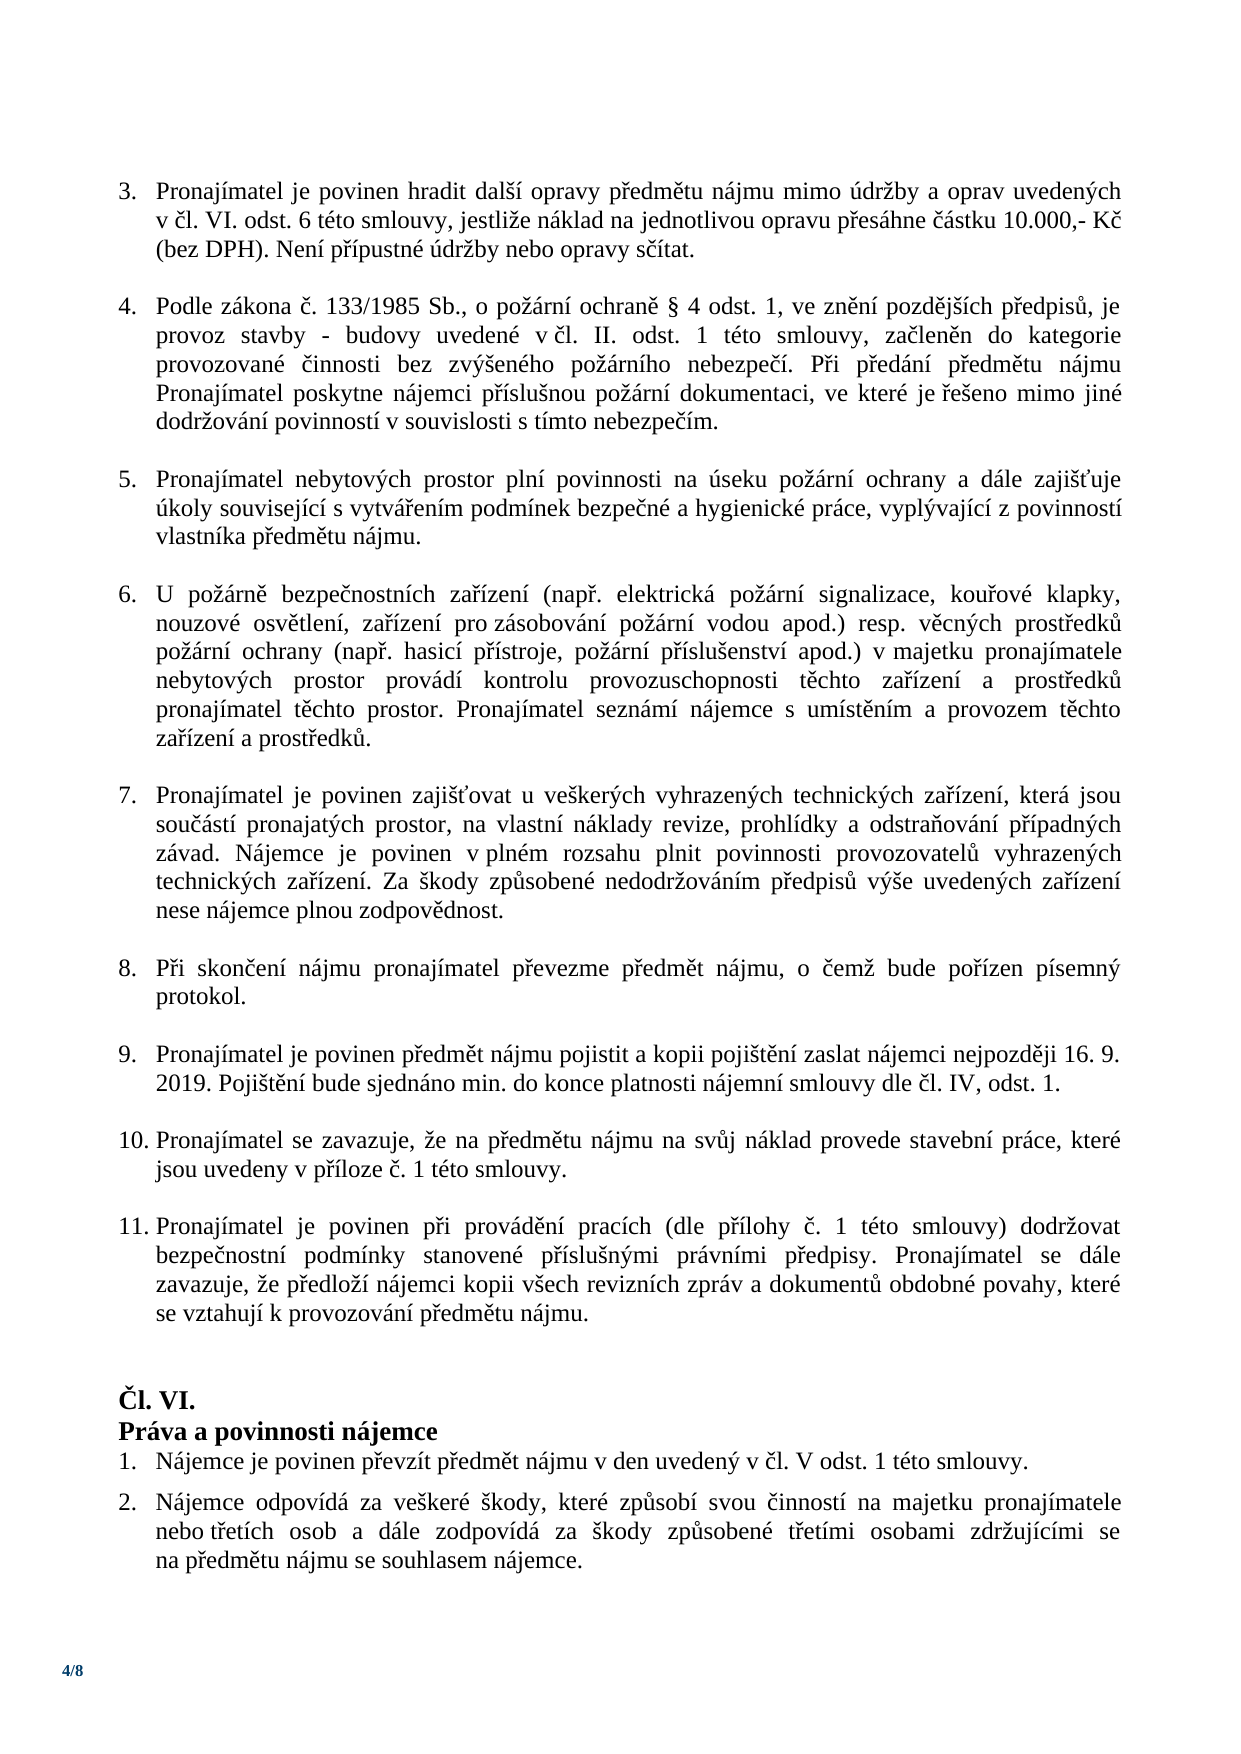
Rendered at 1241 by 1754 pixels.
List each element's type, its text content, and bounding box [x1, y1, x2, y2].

list Pronajímatel je povinen předmět nájmu pojistit a kopii pojištění zaslat nájemci nejpozději 16. 9. 2019. Pojištění bude sjednáno min. do konce platnosti nájemní smlouvy dle čl. IV, odst. 1. [118, 1039, 1122, 1096]
subtitle Pronajímatel je povinen hradit další opravy předmětu nájmu mimo údržby a oprav uvedených v čl. VI. odst. 6 této smlouvy, jestliže náklad na jednotlivou opravu přesáhne částku 10.000,- Kč (bez DPH). Není přípustné údržby nebo opravy sčítat. [118, 176, 1122, 263]
list Pronajímatel je povinen při provádění pracích (dle přílohy č. 1 této smlouvy) dodržovat bezpečnostní podmínky stanovené příslušnými právními předpisy. Pronajímatel se dále zavazuje, že předloží nájemci kopii všech revizních zpráv a dokumentů obdobné povahy, které se vztahují k provozování předmětu nájmu. [118, 1211, 1122, 1326]
list Při skončení nájmu pronajímatel převezme předmět nájmu, o čemž bude pořízen písemný protokol. [118, 953, 1122, 1010]
text Čl. VI. [118, 1384, 1122, 1415]
subtitle Pronajímatel je povinen zajišťovat u veškerých vyhrazených technických zařízení, která jsou součástí pronajatých prostor, na vlastní náklady revize, prohlídky a odstraňování případných závad. Nájemce je povinen v plném rozsahu plnit povinnosti provozovatelů vyhrazených technických zařízení. Za škody způsobené nedodržováním předpisů výše uvedených zařízení nese nájemce plnou zodpovědnost. [118, 780, 1122, 924]
list Nájemce odpovídá za veškeré škody, které způsobí svou činností na majetku pronajímatele nebo třetích osob a dále zodpovídá za škody způsobené třetími osobami zdržujícími se na předmětu nájmu se souhlasem nájemce. [118, 1487, 1122, 1574]
list U požárně bezpečnostních zařízení (např. elektrická požární signalizace, kouřové klapky, nouzové osvětlení, zařízení pro zásobování požární vodou apod.) resp. věcných prostředků požární ochrany (např. hasicí přístroje, požární příslušenství apod.) v majetku pronajímatele nebytových prostor provádí kontrolu provozuschopnosti těchto zařízení a prostředků pronajímatel těchto prostor. Pronajímatel seznámí nájemce s umístěním a provozem těchto zařízení a prostředků. [118, 579, 1122, 751]
list Pronajímatel nebytových prostor plní povinnosti na úseku požární ochrany a dále zajišťuje úkoly související s vytvářením podmínek bezpečné a hygienické práce, vyplývající z povinností vlastníka předmětu nájmu. [118, 464, 1122, 550]
list Podle zákona č. 133/1985 Sb., o požární ochraně § 4 odst. 1, ve znění pozdějších předpisů, je provoz stavby - budovy uvedené v čl. II. odst. 1 této smlouvy, začleněn do kategorie provozované činnosti bez zvýšeného požárního nebezpečí. Při předání předmětu nájmu Pronajímatel poskytne nájemci příslušnou požární dokumentaci, ve které je řešeno mimo jiné dodržování povinností v souvislosti s tímto nebezpečím. [118, 291, 1122, 435]
text Práva a povinnosti nájemce [118, 1415, 1122, 1446]
list Pronajímatel se zavazuje, že na předmětu nájmu na svůj náklad provede stavební práce, které jsou uvedeny v příloze č. 1 této smlouvy. [118, 1125, 1122, 1183]
list Nájemce je povinen převzít předmět nájmu v den uvedený v čl. V odst. 1 této smlouvy. [118, 1446, 1122, 1475]
